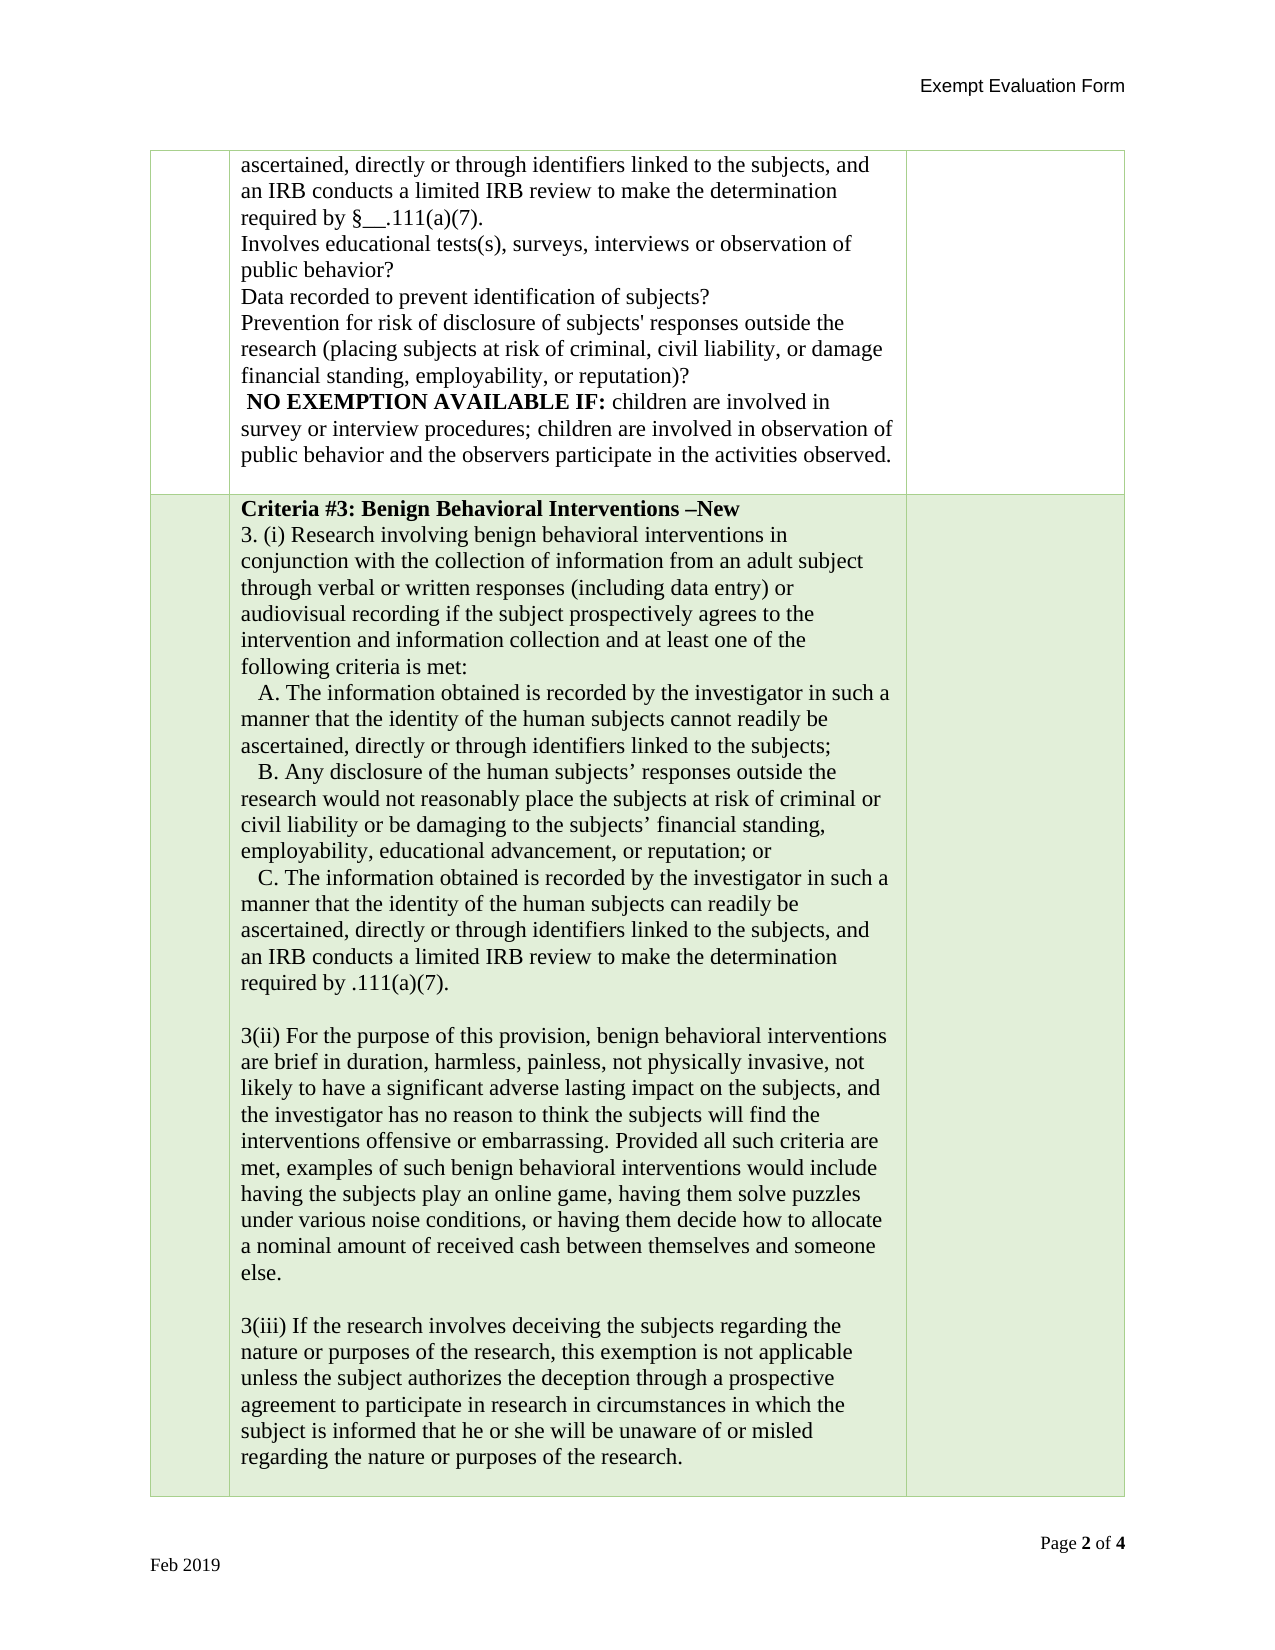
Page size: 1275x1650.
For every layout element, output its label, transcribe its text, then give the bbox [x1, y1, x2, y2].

table_cell [151, 151, 229, 494]
table_cell [151, 495, 229, 1496]
table_cell [907, 151, 1124, 494]
table_cell Criteria #3: Benign Behavioral Interventions –New 3. (i) Research involving benign behavioral interventions in conjunction with the collection of information from an adult subject through verbal or written responses (including data entry) or audiovisual recording if the subject prospectively agrees to the intervention and information collection and at least one of the following criteria is met: A. The information obtained is recorded by the investigator in such a manner that the identity of the human subjects cannot readily be ascertained, directly or through identifiers linked to the subjects; B. Any disclosure of the human subjects’ responses outside the research would not reasonably place the subjects at risk of criminal or civil liability or be damaging to the subjects’ financial standing, employability, educational advancement, or reputation; or C. The information obtained is recorded by the investigator in such a manner that the identity of the human subjects can readily be ascertained, directly or through identifiers linked to the subjects, and an IRB conducts a limited IRB review to make the determination required by .111(a)(7). 3(ii) For the purpose of this provision, benign behavioral interventions are brief in duration, harmless, painless, not physically invasive, not likely to have a significant adverse lasting impact on the subjects, and the investigator has no reason to think the subjects will find the interventions offensive or embarrassing. Provided all such criteria are met, examples of such benign behavioral interventions would include having the subjects play an online game, having them solve puzzles under various noise conditions, or having them decide how to allocate a nominal amount of received cash between themselves and someone else. 3(iii) If the research involves deceiving the subjects regarding the nature or purposes of the research, this exemption is not applicable unless the subject authorizes the deception through a prospective agreement to participate in research in circumstances in which the subject is informed that he or she will be unaware of or misled regarding the nature or purposes of the research. [230, 495, 906, 1496]
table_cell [230, 151, 906, 494]
table_cell [907, 495, 1124, 1496]
